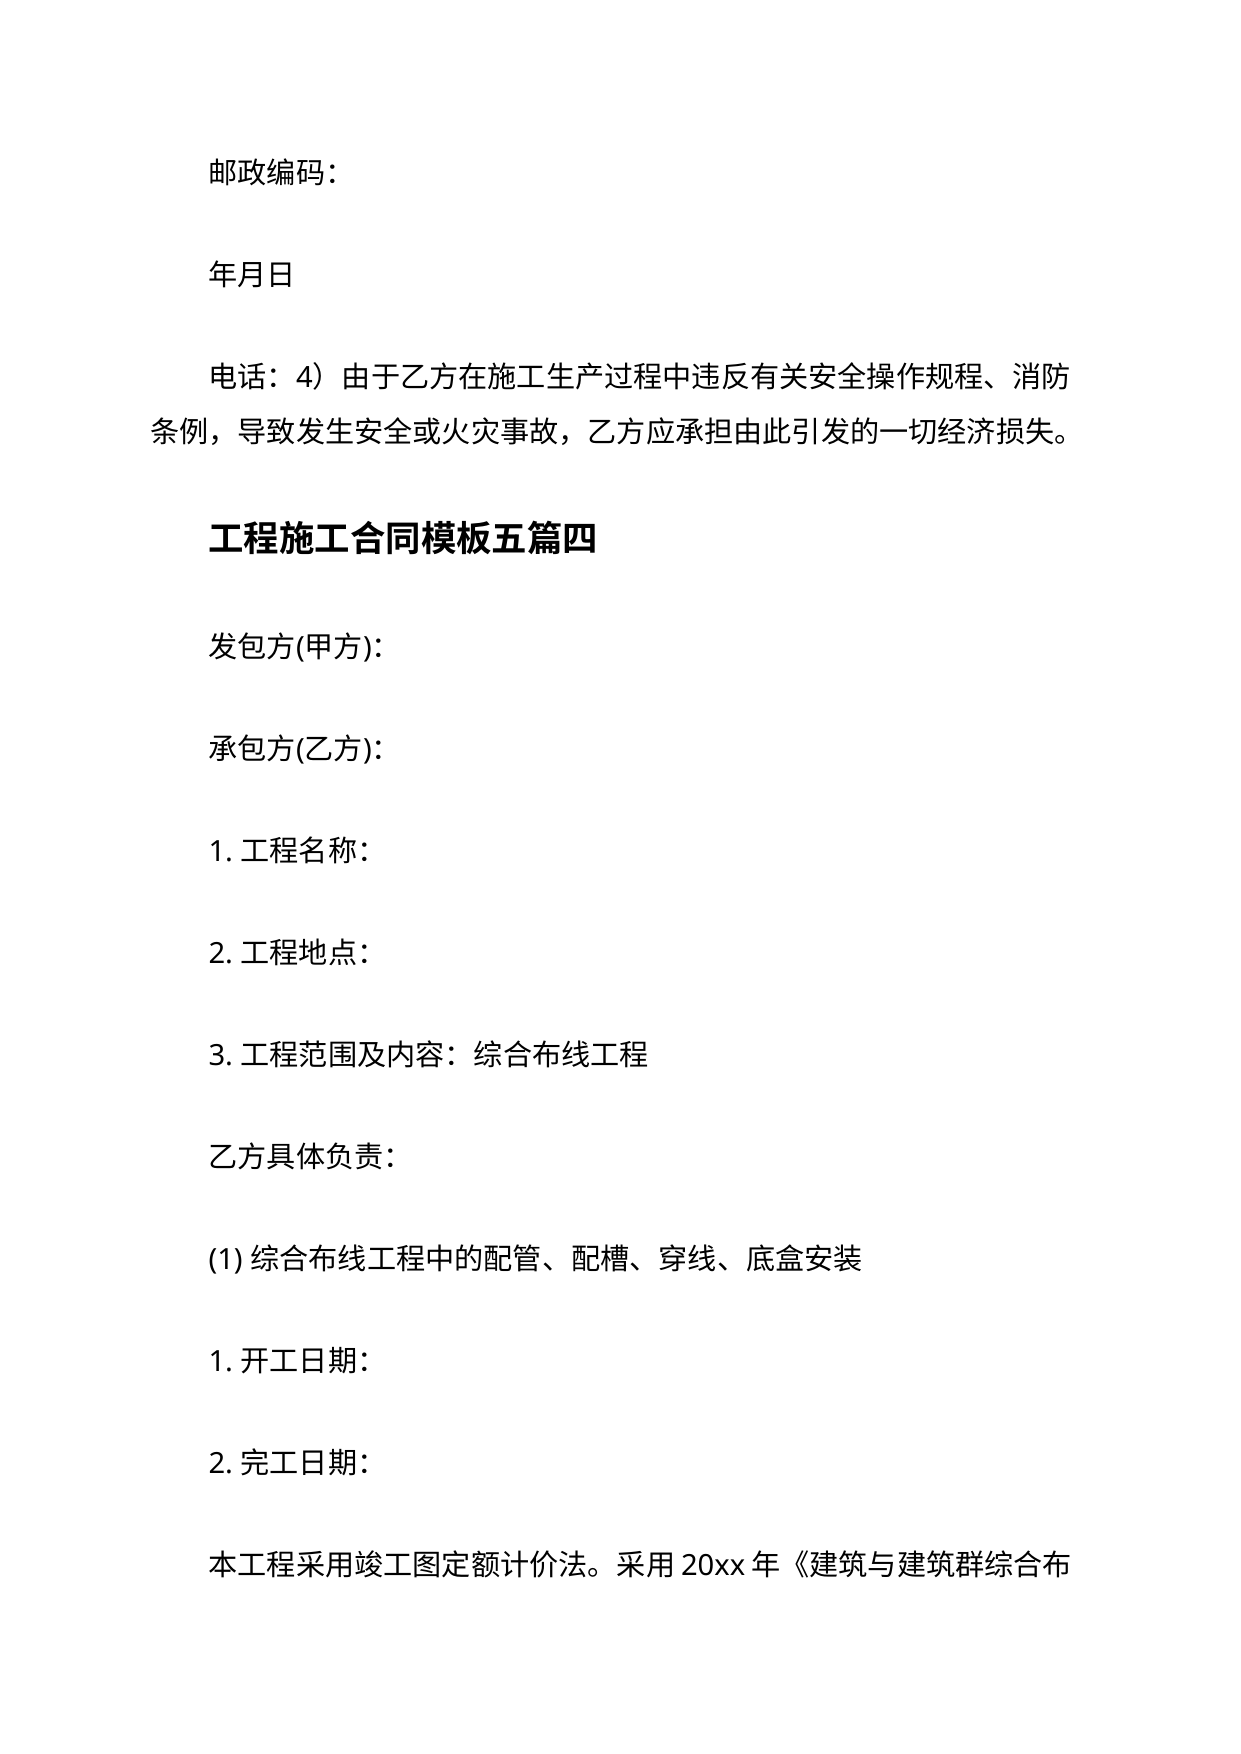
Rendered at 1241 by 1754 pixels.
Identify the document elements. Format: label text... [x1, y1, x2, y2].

text 邮政编码： [150, 150, 1090, 192]
text (1) 综合布线工程中的配管、配槽、穿线、底盒安装 [150, 1235, 1090, 1278]
text 2. 完工日期： [150, 1439, 1090, 1482]
text 1. 开工日期： [150, 1337, 1090, 1380]
text 乙方具体负责： [150, 1134, 1090, 1176]
text 3. 工程范围及内容：综合布线工程 [150, 1032, 1090, 1074]
text 工程施工合同模板五篇四 [150, 510, 1090, 562]
text 发包方(甲方)： [150, 624, 1090, 666]
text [150, 1541, 1090, 1584]
text 承包方(乙方)： [150, 726, 1090, 768]
text 电话：4）由于乙方在施工生产过程中违反有关安全操作规程、消防条例，导致发生安全或火灾事故，乙方应承担由此引发的一切经济损失。 [150, 353, 1090, 451]
text 1. 工程名称： [150, 828, 1090, 870]
text 2. 工程地点： [150, 930, 1090, 972]
text 年月日 [150, 252, 1090, 294]
